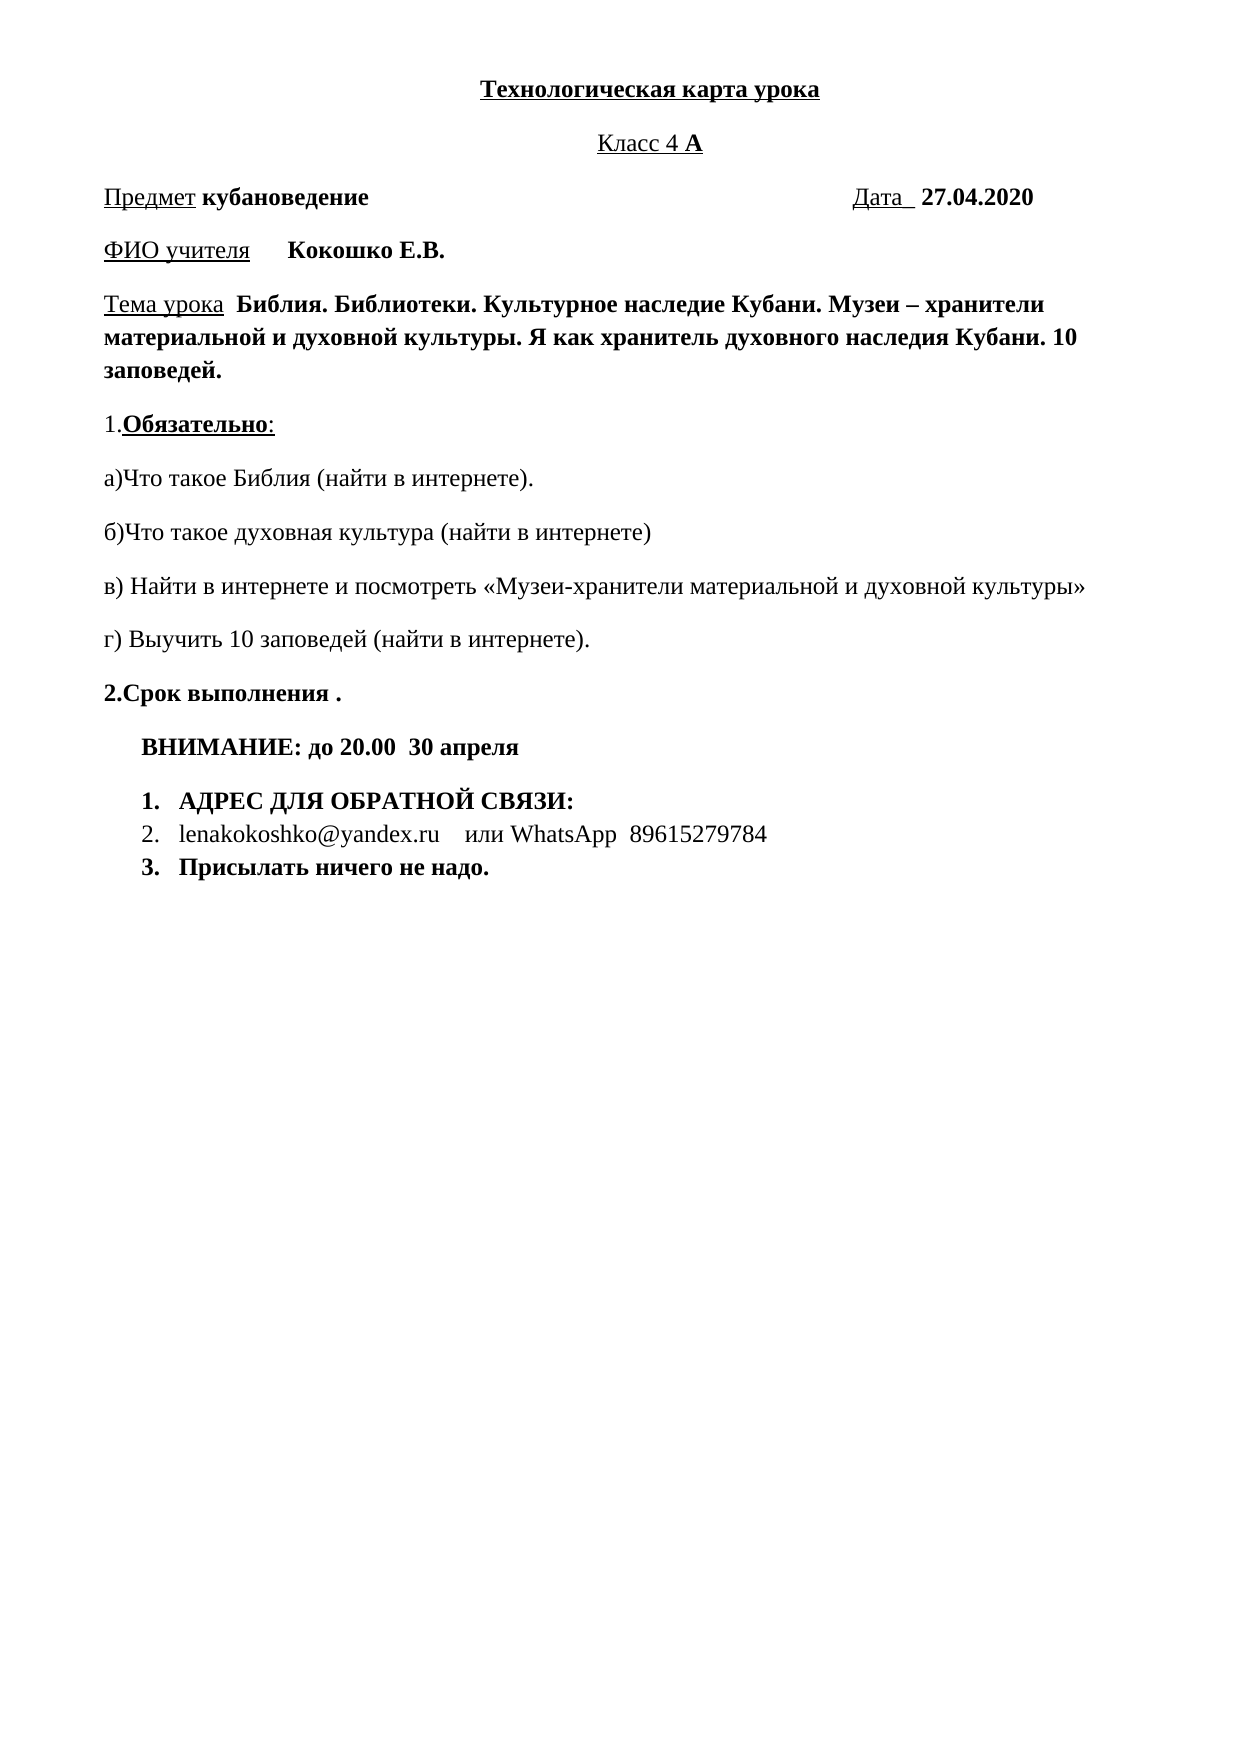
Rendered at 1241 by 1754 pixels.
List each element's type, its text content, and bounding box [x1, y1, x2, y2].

text а)Что такое Библия (найти в интернете). [103, 463, 1196, 492]
text б)Что такое духовная культура (найти в интернете) [103, 517, 1196, 546]
text в) Найти в интернете и посмотреть «Музеи-хранители материальной и духовной культуры» [103, 571, 1196, 599]
text 2.Срок выполнения . [103, 678, 1196, 707]
list lenakokoshko@yandex.ru или WhatsApp 89615279784 [141, 819, 1196, 848]
list АДРЕС ДЛЯ ОБРАТНОЙ СВЯЗИ: [141, 786, 1196, 815]
text Тема урока Библия. Библиотеки. Культурное наследие Кубани. Музеи – хранители материальной и духовной культуры. Я как хранитель духовного наследия Кубани. 10 заповедей. [103, 289, 1196, 384]
text Класс 4 А [103, 128, 1196, 156]
text г) Выучить 10 заповедей (найти в интернете). [103, 624, 1196, 653]
text Технологическая карта урока [103, 74, 1196, 103]
text ФИО учителя Кокошко Е.В. [103, 235, 1196, 264]
text ВНИМАНИЕ: до 20.00 30 апреля [141, 732, 1196, 761]
text Предмет кубановедение Дата_ 27.04.2020 [103, 182, 1196, 210]
text 1.Обязательно: [103, 409, 1196, 438]
list Присылать ничего не надо. [141, 852, 1196, 881]
